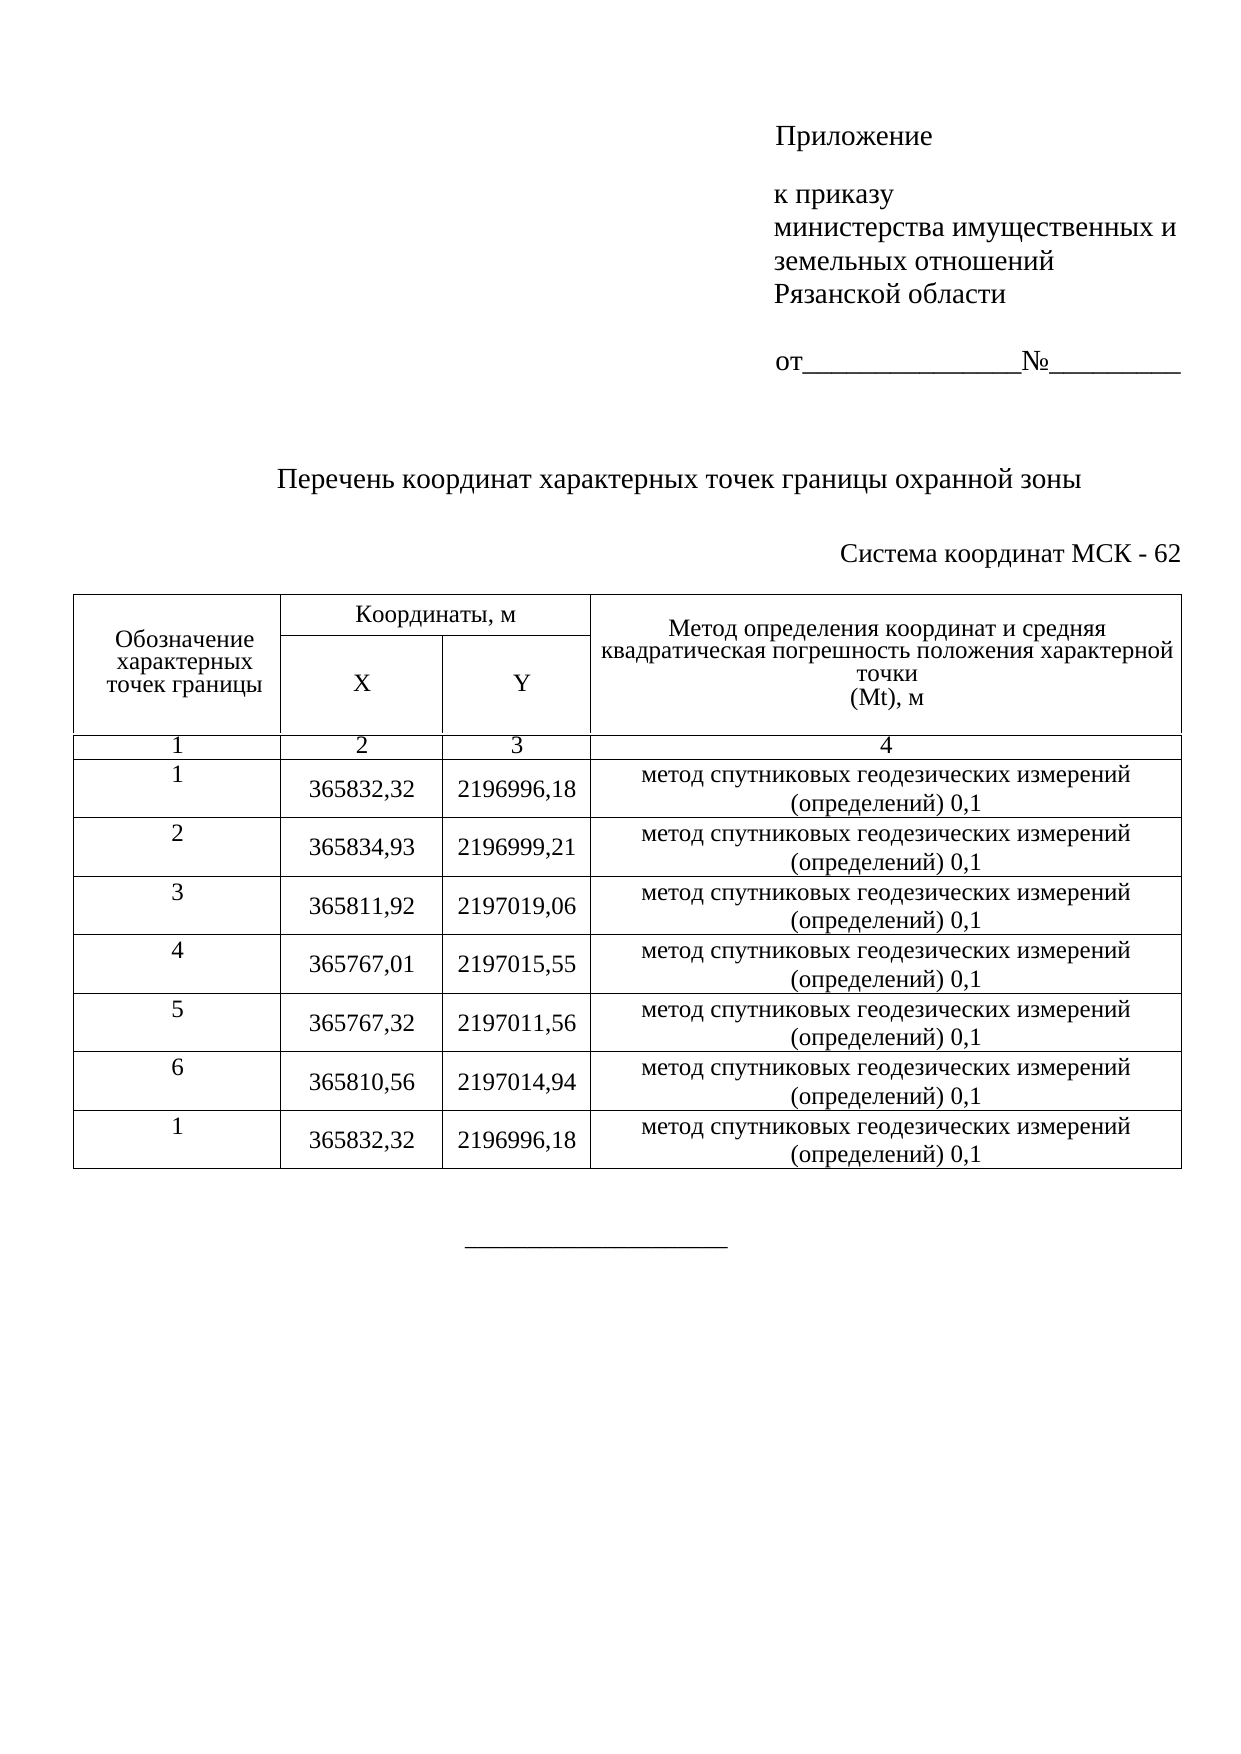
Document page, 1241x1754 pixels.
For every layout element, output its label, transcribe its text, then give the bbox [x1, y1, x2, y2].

table_header 3 [443, 736, 590, 758]
table_cell Y [443, 636, 590, 732]
table_cell метод спутниковых геодезических измерений (определений) 0,1 [591, 1052, 1181, 1110]
table_cell 365832,32 [281, 760, 442, 817]
table_cell 2196996,18 [443, 1111, 590, 1168]
table_cell метод спутниковых геодезических измерений (определений) 0,1 [591, 877, 1181, 934]
table_cell 3 [74, 877, 280, 934]
table_cell 4 [74, 935, 280, 993]
table_cell 6 [74, 1052, 280, 1110]
table_cell 365810,56 [281, 1052, 442, 1110]
table_cell 365811,92 [281, 877, 442, 934]
table_cell метод спутниковых геодезических измерений (определений) 0,1 [591, 760, 1181, 817]
table_cell 5 [74, 994, 280, 1051]
table_cell 2197015,55 [443, 935, 590, 993]
table_cell 365832,32 [281, 1111, 442, 1168]
table_cell 365834,93 [281, 818, 442, 876]
table_cell 2197014,94 [443, 1052, 590, 1110]
table_header 4 [591, 736, 1181, 758]
table_cell метод спутниковых геодезических измерений (определений) 0,1 [591, 935, 1181, 993]
table_cell 2197019,06 [443, 877, 590, 934]
text министерства имущественных и [693, 209, 1181, 243]
text Рязанской области [177, 276, 1181, 310]
table_header 1 [74, 736, 280, 758]
text к приказу [693, 176, 1181, 209]
table_header Координаты, м [281, 595, 590, 635]
text от_______________№_________ [177, 343, 1181, 377]
text Перечень координат характерных точек границы охранной зоны [177, 461, 1181, 494]
table_cell 2196999,21 [443, 818, 590, 876]
text _____________________ [177, 1222, 1181, 1251]
table_header 2 [281, 736, 442, 758]
table_cell метод спутниковых геодезических измерений (определений) 0,1 [591, 994, 1181, 1051]
table_cell 2196996,18 [443, 760, 590, 817]
table_header Обозначение характерных точек границы [74, 595, 280, 732]
text земельных отношений [177, 243, 1181, 276]
text Приложение [177, 118, 1181, 152]
table_header Метод определения координат и средняя квадратическая погрешность положения характерной точки (Мt), м [591, 595, 1181, 732]
table_cell Х [281, 636, 442, 732]
table_cell 1 [74, 1111, 280, 1168]
text Система координат МСК - 62 [177, 542, 1181, 567]
table_cell 1 [74, 760, 280, 817]
table_cell 2 [74, 818, 280, 876]
table_cell 365767,32 [281, 994, 442, 1051]
table_cell 2197011,56 [443, 994, 590, 1051]
table_cell 365767,01 [281, 935, 442, 993]
table_cell метод спутниковых геодезических измерений (определений) 0,1 [591, 1111, 1181, 1168]
table_cell метод спутниковых геодезических измерений (определений) 0,1 [591, 818, 1181, 876]
